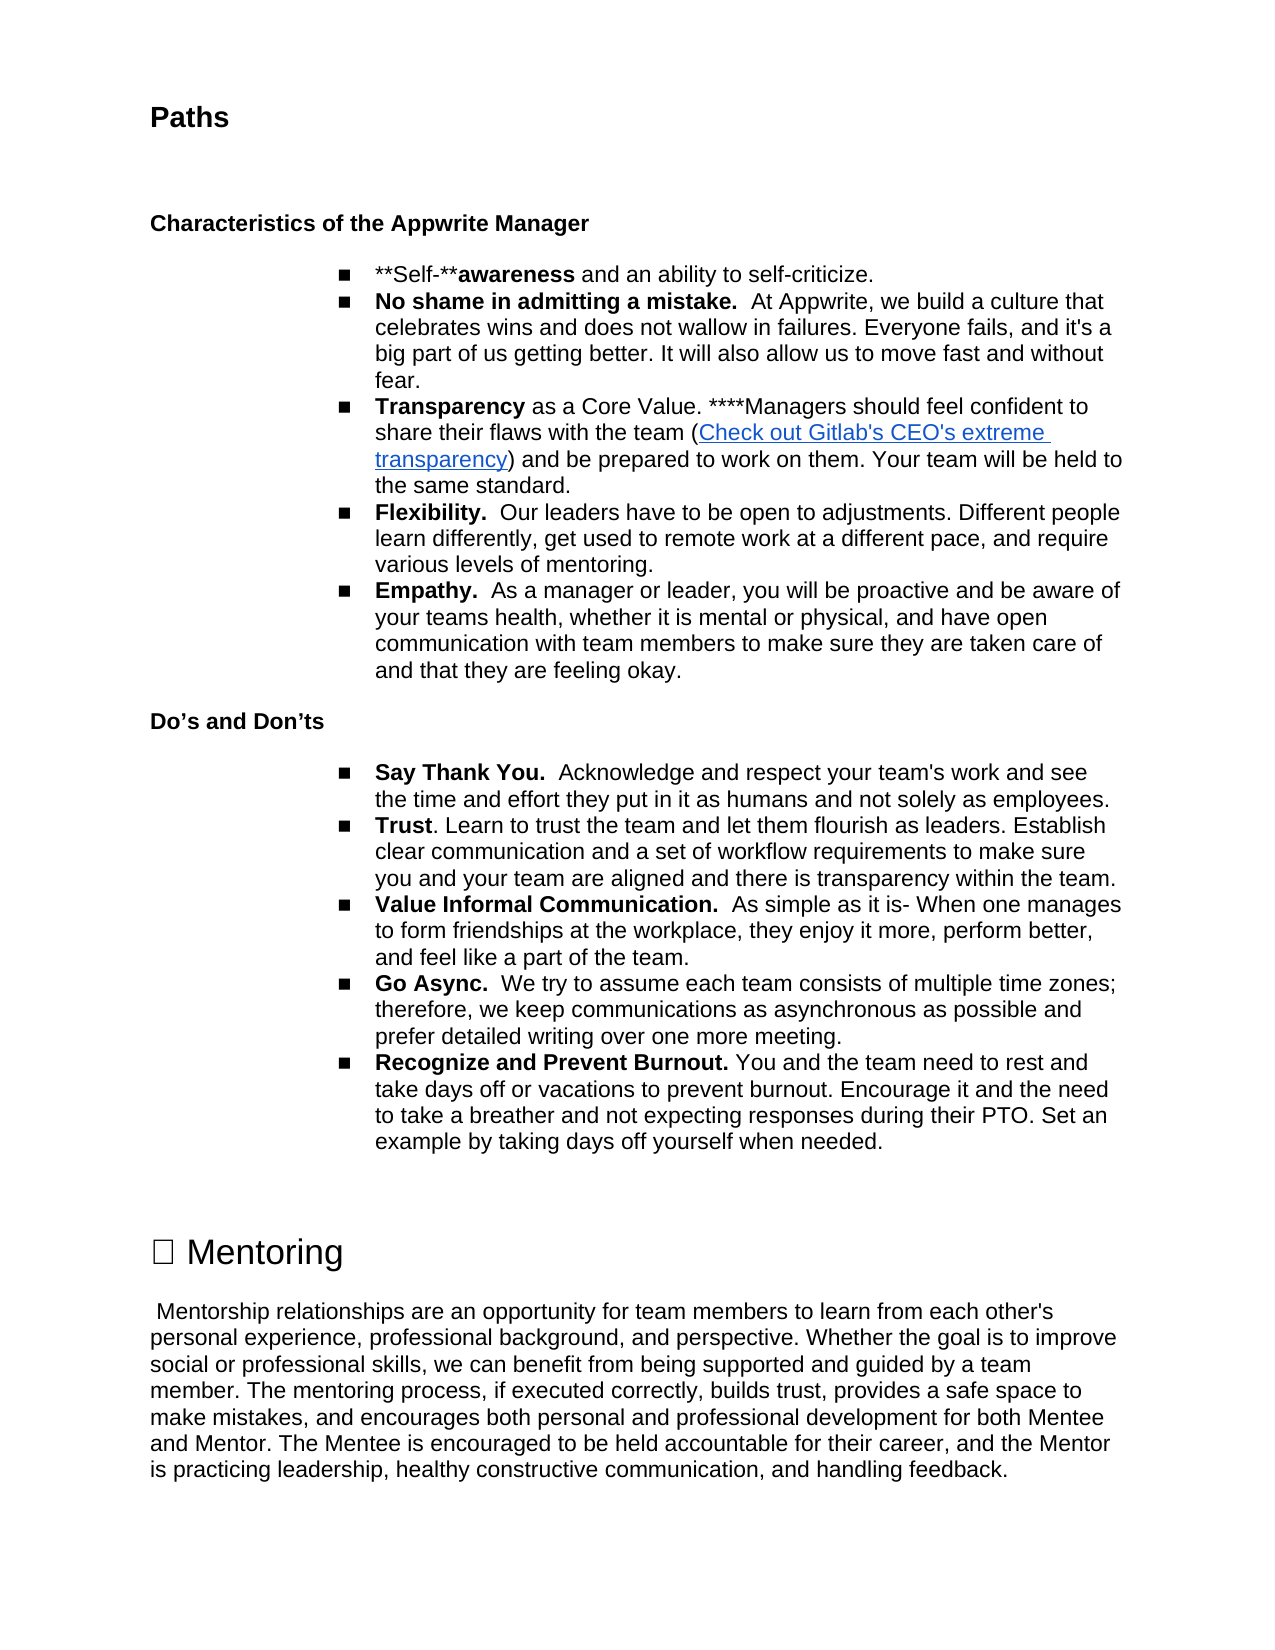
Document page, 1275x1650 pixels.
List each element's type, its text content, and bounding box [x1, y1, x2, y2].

list Value Informal Communication. As simple as it is- When one manages to form friendships at the workplace, they enjoy it more, perform better, and feel like a part of the team. [337, 891, 1125, 970]
list Trust. Learn to trust the team and let them flourish as leaders. Establish clear communication and a set of workflow requirements to make sure you and your team are aligned and there is transparency within the team. [337, 812, 1125, 891]
text Do’s and Don’ts [150, 708, 1125, 734]
list Empathy. As a manager or leader, you will be proactive and be aware of your teams health, whether it is mental or physical, and have open communication with team members to make sure they are taken care of and that they are feeling okay. [337, 577, 1125, 683]
list Flexibility. Our leaders have to be open to adjustments. Different people learn differently, get used to remote work at a different pace, and require various levels of mentoring. [337, 498, 1125, 577]
list No shame in admitting a mistake. At Appwrite, we build a culture that celebrates wins and does not wallow in failures. Everyone fails, and it's a big part of us getting better. It will also allow us to move fast and without fear. [337, 288, 1125, 393]
list Transparency as a Core Value. ****Managers should feel confident to share their flaws with the team (Check out Gitlab's CEO's extreme transparency) and be prepared to work on them. Your team will be held to the same standard. [337, 393, 1125, 498]
text Characteristics of the Appwrite Manager [150, 210, 1125, 236]
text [150, 1231, 1125, 1482]
list Say Thank You. Acknowledge and respect your team's work and see the time and effort they put in it as humans and not solely as employees. [337, 759, 1125, 812]
list Recognize and Prevent Burnout. You and the team need to rest and take days off or vacations to prevent burnout. Encourage it and the need to take a breather and not expecting responses during their PTO. Set an example by taking days off yourself when needed. [337, 1049, 1125, 1154]
list Go Async. We try to assume each team consists of multiple time zones; therefore, we keep communications as asynchronous as possible and prefer detailed writing over one more meeting. [337, 970, 1125, 1049]
list **Self-**awareness and an ability to self-criticize. [337, 261, 1125, 288]
